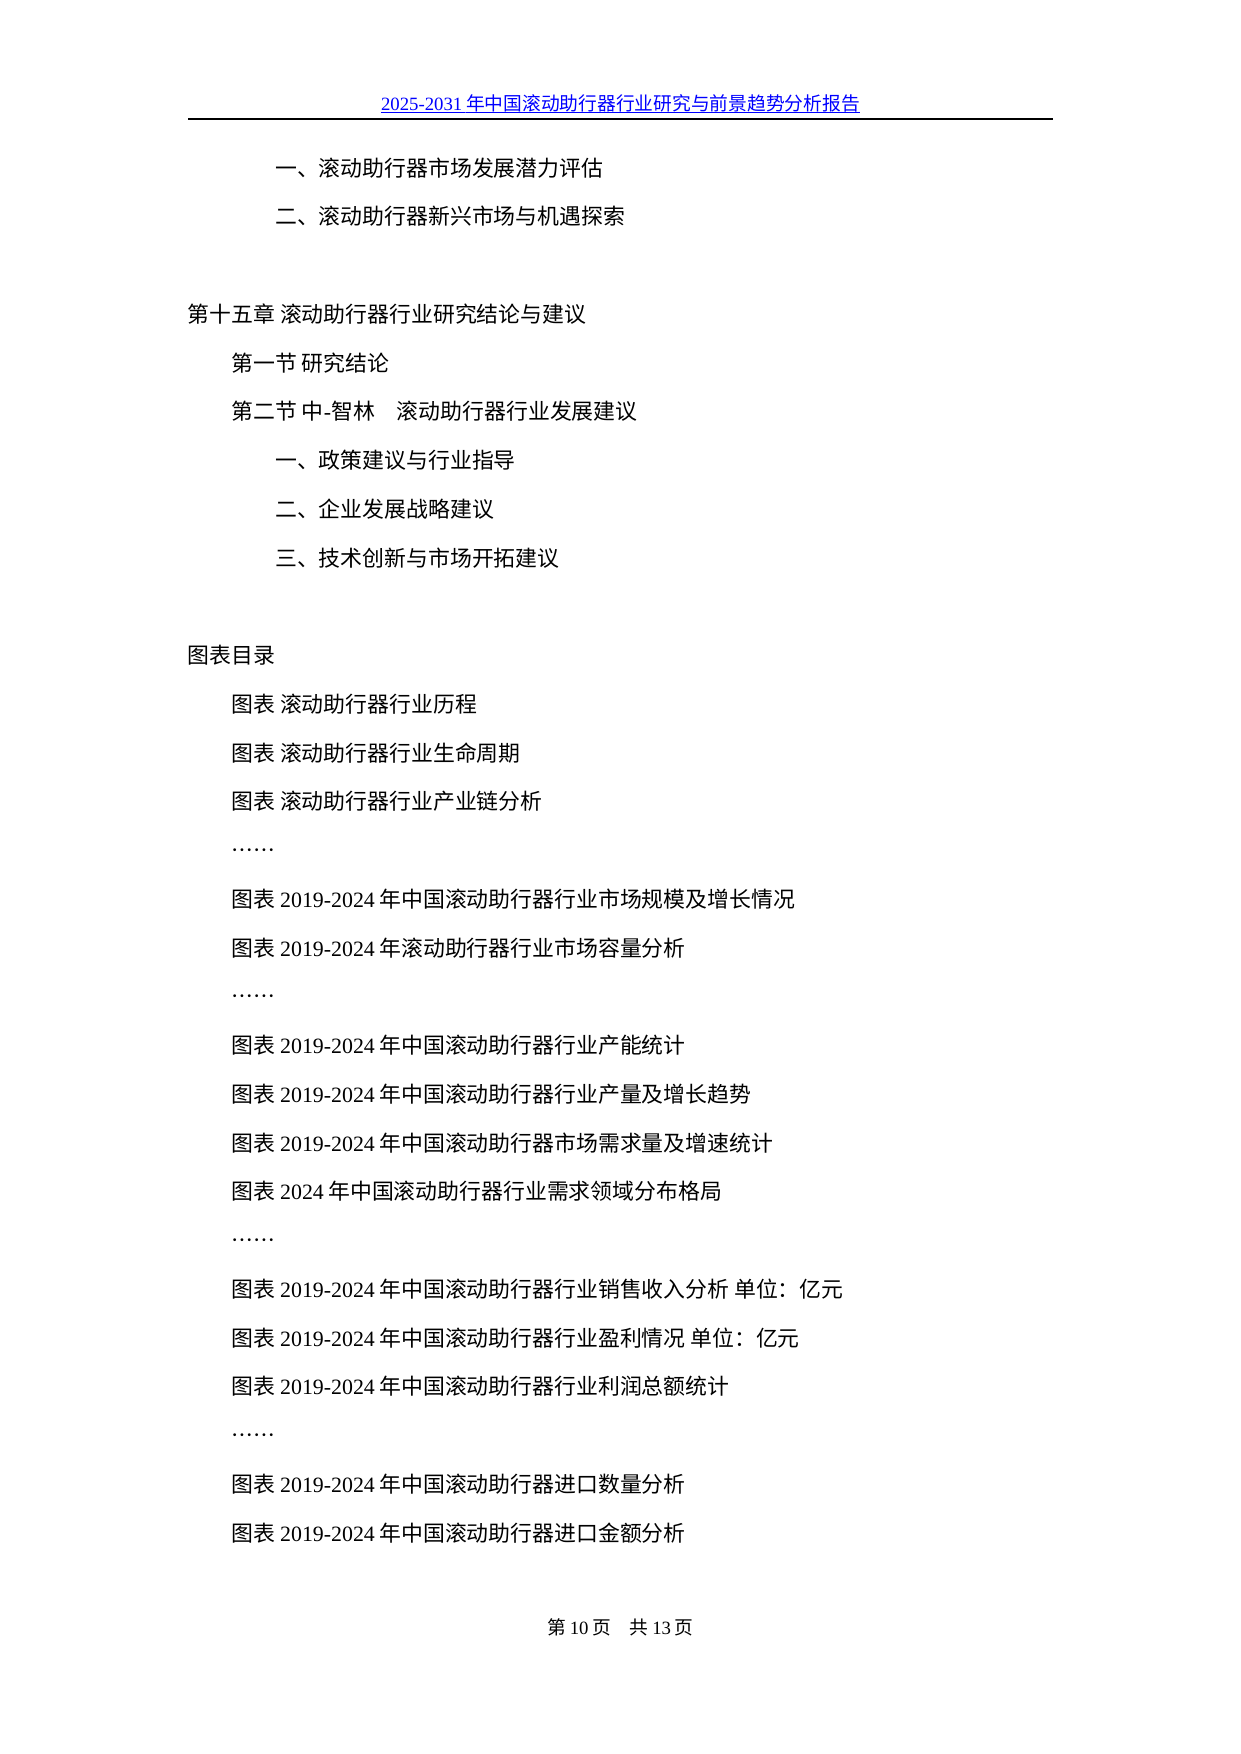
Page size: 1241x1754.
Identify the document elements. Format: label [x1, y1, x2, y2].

text [187, 150, 1053, 1548]
